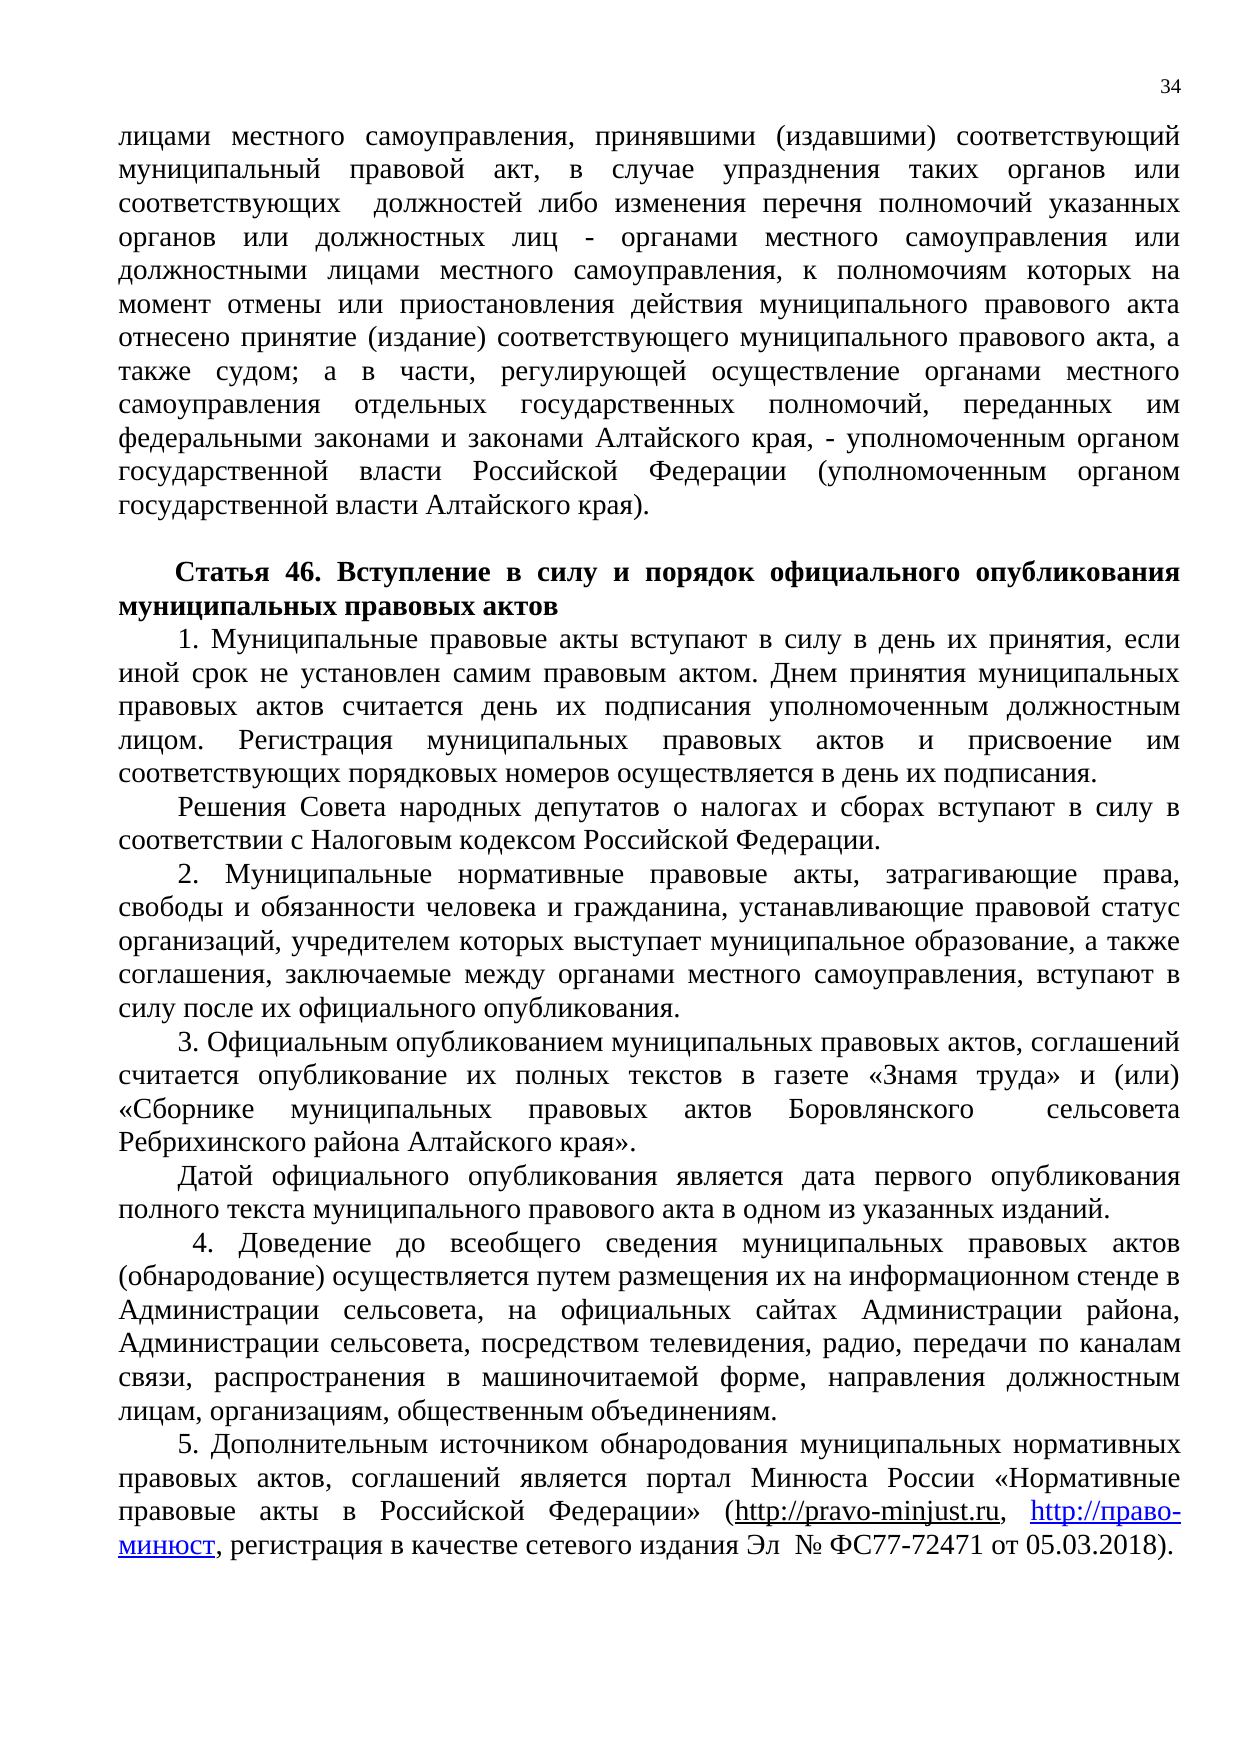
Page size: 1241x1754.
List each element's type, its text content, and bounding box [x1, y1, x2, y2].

text Датой официального опубликования является дата первого опубликования полного текста муниципального правового акта в одном из указанных изданий. [118, 1158, 1181, 1225]
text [118, 118, 1181, 521]
text 3. Официальным опубликованием муниципальных правовых актов, соглашений считается опубликование их полных текстов в газете «Знамя труда» и (или) «Сборнике муниципальных правовых актов Боровлянского сельсовета Ребрихинского района Алтайского края». [118, 1024, 1181, 1158]
text 1. Муниципальные правовые акты вступают в силу в день их принятия, если иной срок не установлен самим правовым актом. Днем принятия муниципальных правовых актов считается день их подписания уполномоченным должностным лицом. Регистрация муниципальных правовых актов и присвоение им соответствующих порядковых номеров осуществляется в день их подписания. [118, 621, 1181, 789]
text 4. Доведение до всеобщего сведения муниципальных правовых актов (обнародование) осуществляется путем размещения их на информационном стенде в Администрации сельсовета, на официальных сайтах Администрации района, Администрации сельсовета, посредством телевидения, радио, передачи по каналам связи, распространения в машиночитаемой форме, направления должностным лицам, организациям, общественным объединениям. [118, 1225, 1181, 1426]
text 5. Дополнительным источником обнародования муниципальных нормативных правовых актов, соглашений является портал Минюста России «Нормативные правовые акты в Российской Федерации» (http://pravo-minjust.ru, http://право-минюст, регистрация в качестве сетевого издания Эл № ФС77-72471 от 05.03.2018). [118, 1426, 1181, 1560]
text Статья 46. Вступление в силу и порядок официального опубликования муниципальных правовых актов [118, 554, 1181, 621]
text 2. Муниципальные нормативные правовые акты, затрагивающие права, свободы и обязанности человека и гражданина, устанавливающие правовой статус организаций, учредителем которых выступает муниципальное образование, а также соглашения, заключаемые между органами местного самоуправления, вступают в силу после их официального опубликования. [118, 856, 1181, 1024]
text Решения Совета народных депутатов о налогах и сборах вступают в силу в соответствии с Налоговым кодексом Российской Федерации. [118, 789, 1181, 856]
